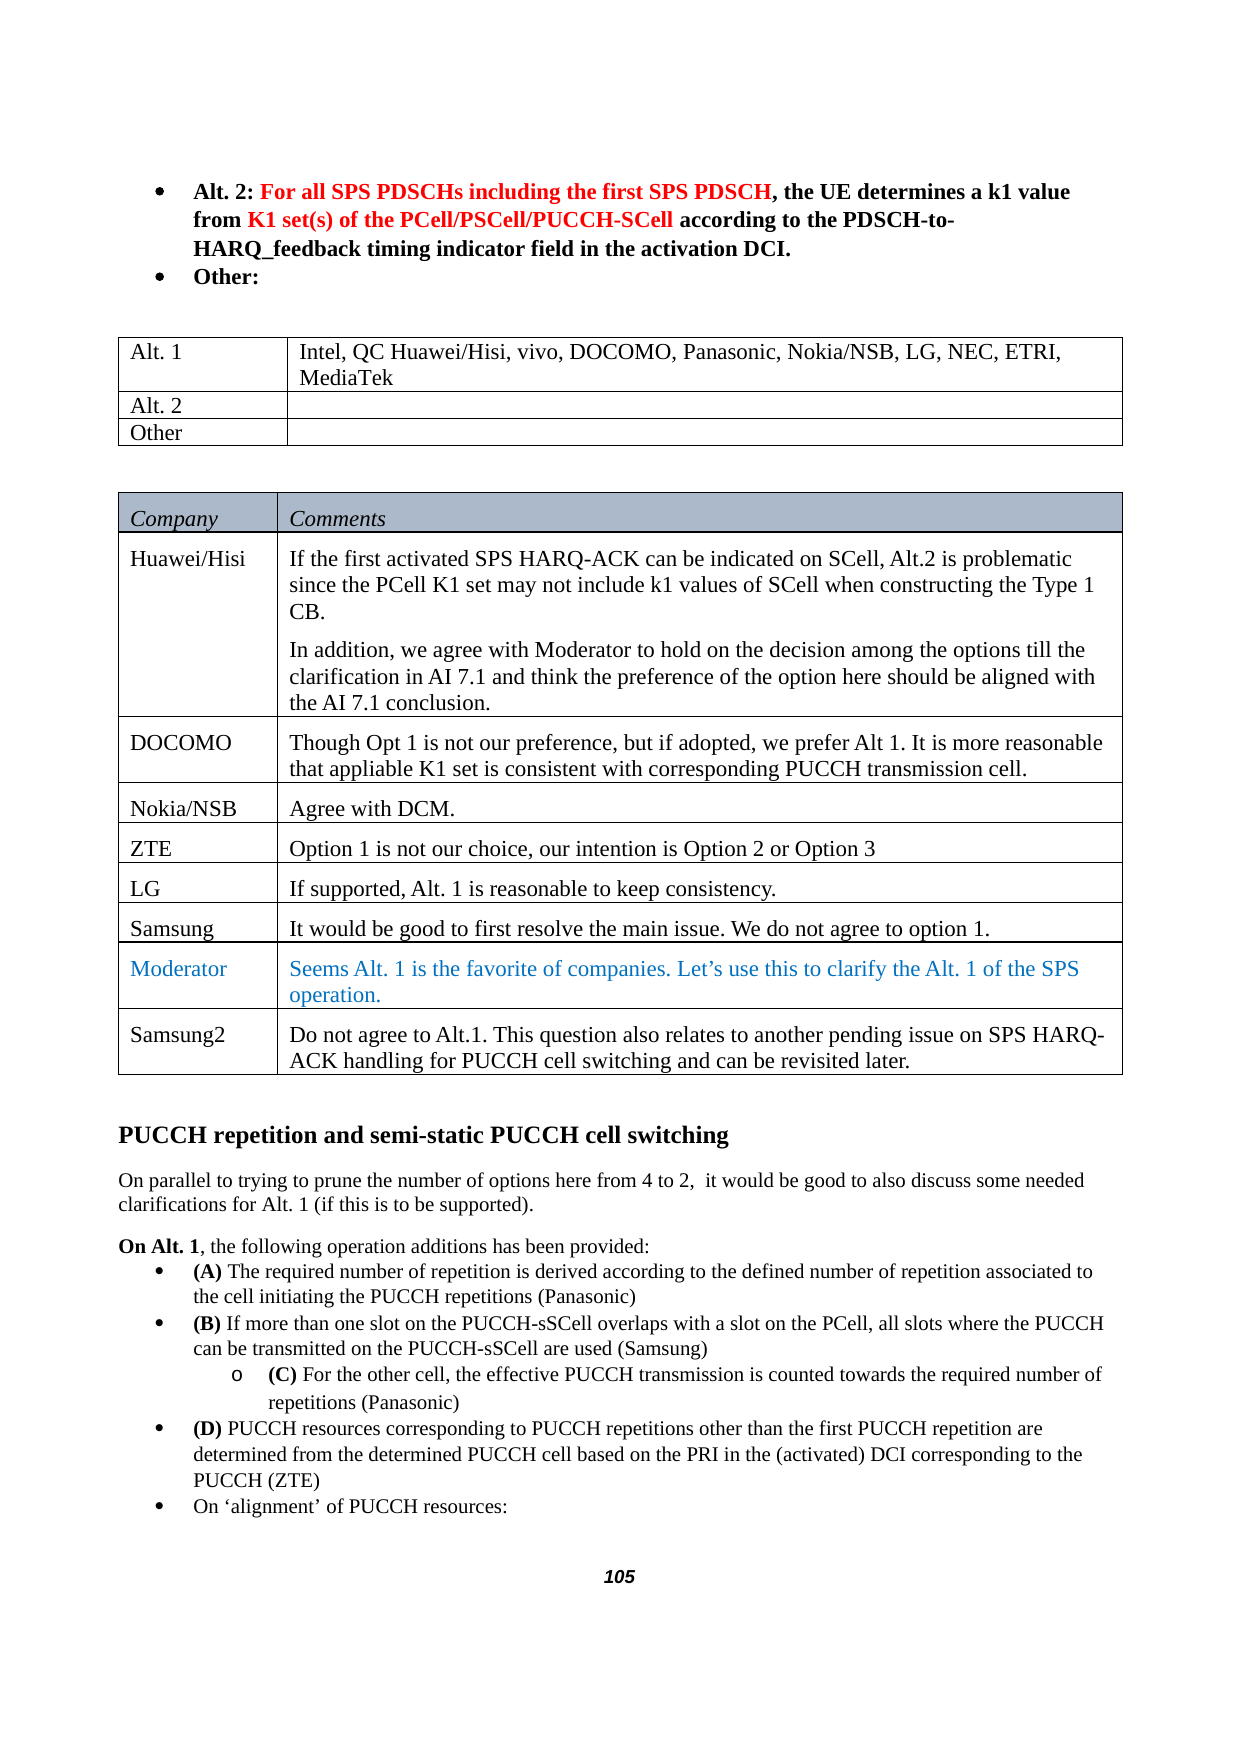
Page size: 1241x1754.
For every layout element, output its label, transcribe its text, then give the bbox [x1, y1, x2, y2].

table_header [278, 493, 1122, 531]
list Alt. 2: For all SPS PDSCHs including the first SPS PDSCH, the UE determines a k1 value from K1 set(s) of the PCell/PSCell/PUCCH-SCell according to the PDSCH-to-HARQ_feedback timing indicator field in the activation DCI. [156, 178, 1122, 261]
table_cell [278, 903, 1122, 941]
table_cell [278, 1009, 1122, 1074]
list On ‘alignment’ of PUCCH resources: [156, 1494, 1122, 1518]
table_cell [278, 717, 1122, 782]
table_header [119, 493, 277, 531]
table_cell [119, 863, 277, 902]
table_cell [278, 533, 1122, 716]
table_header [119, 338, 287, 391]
text On Alt. 1, the following operation additions has been provided: [118, 1234, 1122, 1258]
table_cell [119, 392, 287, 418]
list (C) For the other cell, the effective PUCCH transmission is counted towards the required number of repetitions (Panasonic) [231, 1362, 1122, 1414]
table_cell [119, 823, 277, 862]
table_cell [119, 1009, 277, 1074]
text On parallel to trying to prune the number of options here from 4 to 2, it would be good to also discuss some needed clarifications for Alt. 1 (if this is to be supported). [118, 1168, 1122, 1216]
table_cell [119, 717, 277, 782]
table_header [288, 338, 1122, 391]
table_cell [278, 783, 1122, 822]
list Other: [156, 263, 1122, 290]
text PUCCH repetition and semi-static PUCCH cell switching [118, 1120, 1122, 1149]
list (D) PUCCH resources corresponding to PUCCH repetitions other than the first PUCCH repetition are determined from the determined PUCCH cell based on the PRI in the (activated) DCI corresponding to the PUCCH (ZTE) [156, 1416, 1122, 1492]
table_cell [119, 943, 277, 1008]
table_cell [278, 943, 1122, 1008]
list (B) If more than one slot on the PUCCH-sSCell overlaps with a slot on the PCell, all slots where the PUCCH can be transmitted on the PUCCH-sSCell are used (Samsung) [156, 1310, 1122, 1360]
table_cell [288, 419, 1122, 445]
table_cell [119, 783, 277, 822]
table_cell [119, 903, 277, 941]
list (A) The required number of repetition is derived according to the defined number of repetition associated to the cell initiating the PUCCH repetitions (Panasonic) [156, 1258, 1122, 1308]
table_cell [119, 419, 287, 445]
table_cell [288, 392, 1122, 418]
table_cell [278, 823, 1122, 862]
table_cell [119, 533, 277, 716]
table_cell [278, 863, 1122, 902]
